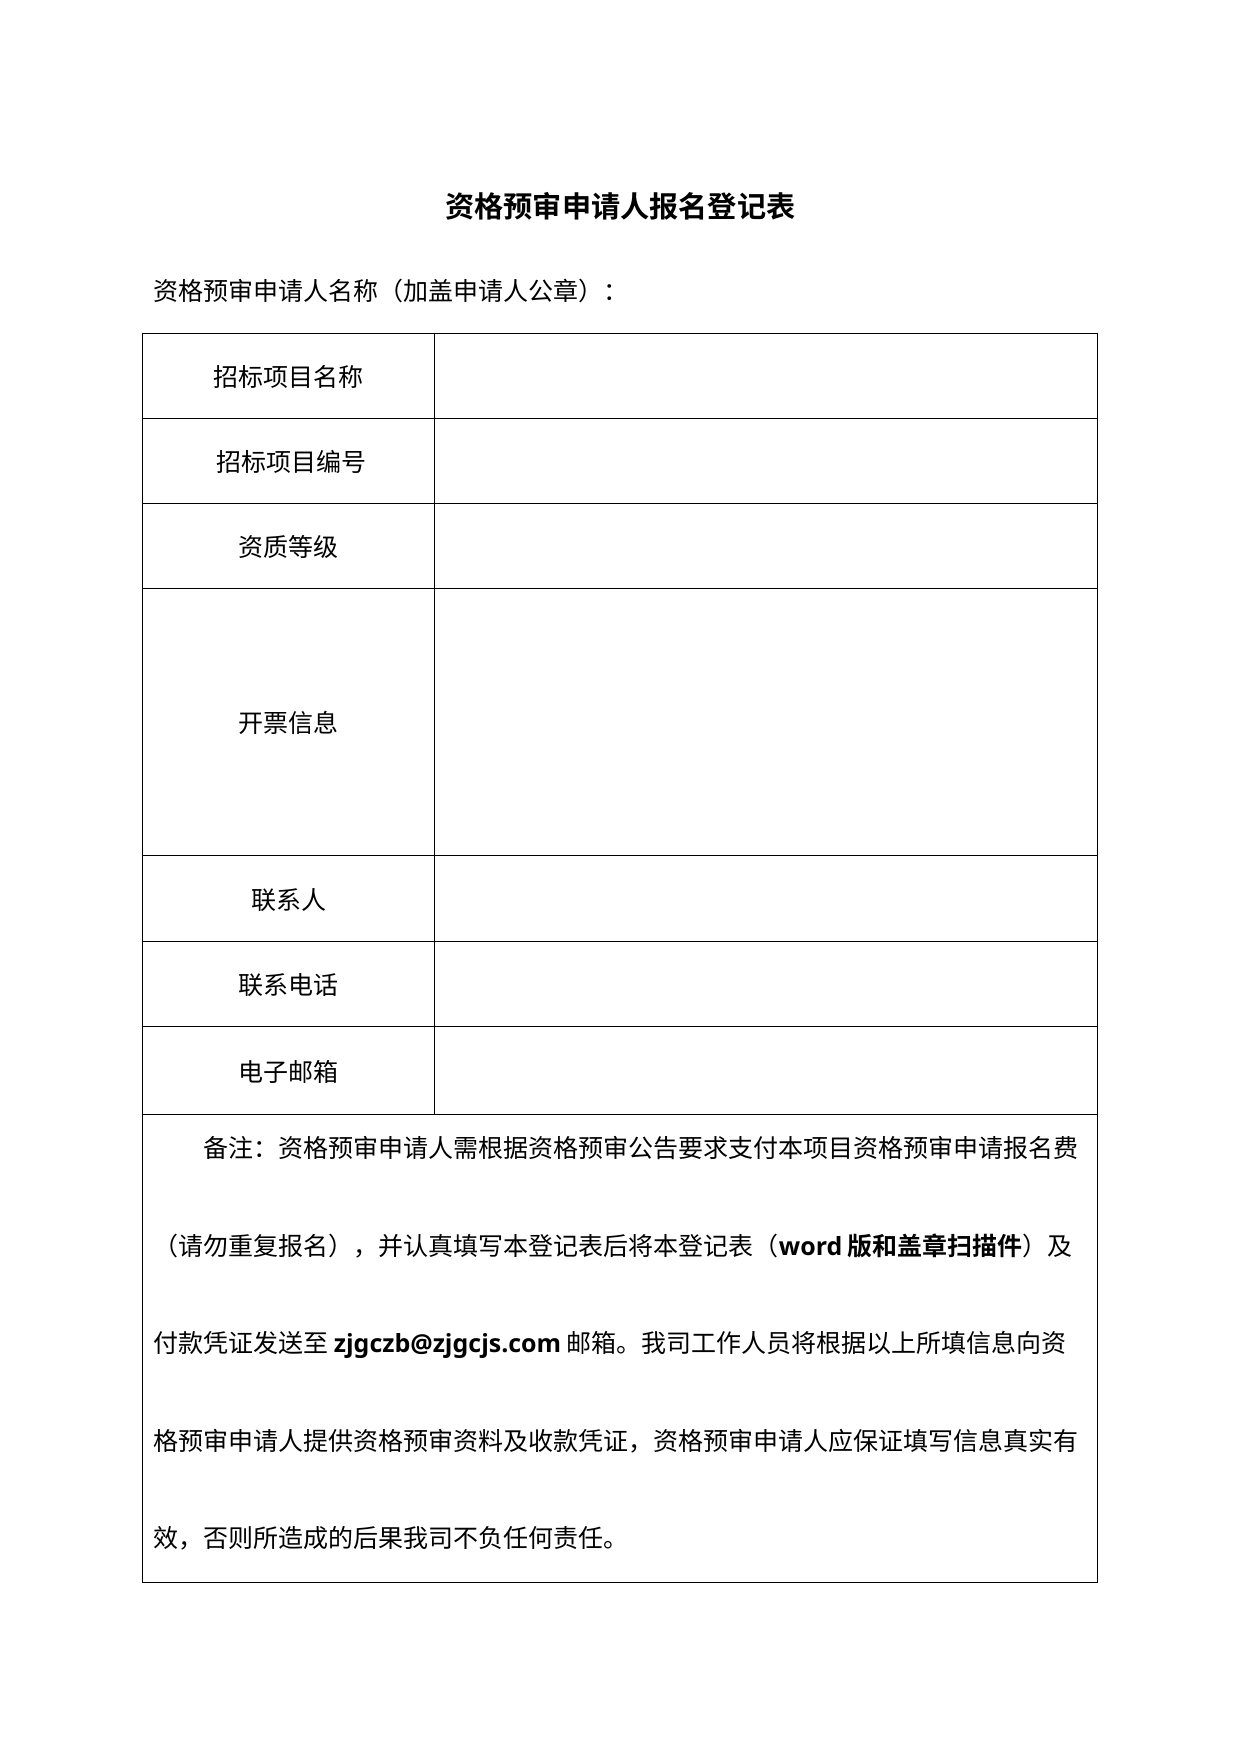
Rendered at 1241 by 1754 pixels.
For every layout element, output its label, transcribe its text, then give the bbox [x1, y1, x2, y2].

table_cell [435, 334, 1097, 418]
table_cell 招标项目名称 [143, 334, 434, 418]
table_cell 备注：资格预审申请人需根据资格预审公告要求支付本项目资格预审申请报名费（请勿重复报名），并认真填写本登记表后将本登记表（word版和盖章扫描件）及付款凭证发送至zjgczb@zjgcjs.com邮箱。我司工作人员将根据以上所填信息向资格预审申请人提供资格预审资料及收款凭证，资格预审申请人应保证填写信息真实有效，否则所造成的后果我司不负任何责任。 [143, 1115, 1097, 1582]
table_cell [435, 589, 1097, 855]
table_cell 联系人 [143, 856, 434, 941]
table_cell 开票信息 [143, 589, 434, 855]
table_cell [435, 856, 1097, 941]
table_header 资格预审申请人报名登记表 [143, 162, 1098, 247]
table_cell [435, 1027, 1097, 1113]
table_cell 招标项目编号 [143, 419, 434, 503]
table_cell 电子邮箱 [143, 1027, 434, 1113]
table_cell [435, 419, 1097, 503]
table_cell 联系电话 [143, 942, 434, 1026]
table_cell 资质等级 [143, 504, 434, 588]
table_cell 资格预审申请人名称（加盖申请人公章）： [143, 247, 1098, 332]
table_cell [435, 504, 1097, 588]
table_cell [435, 942, 1097, 1026]
